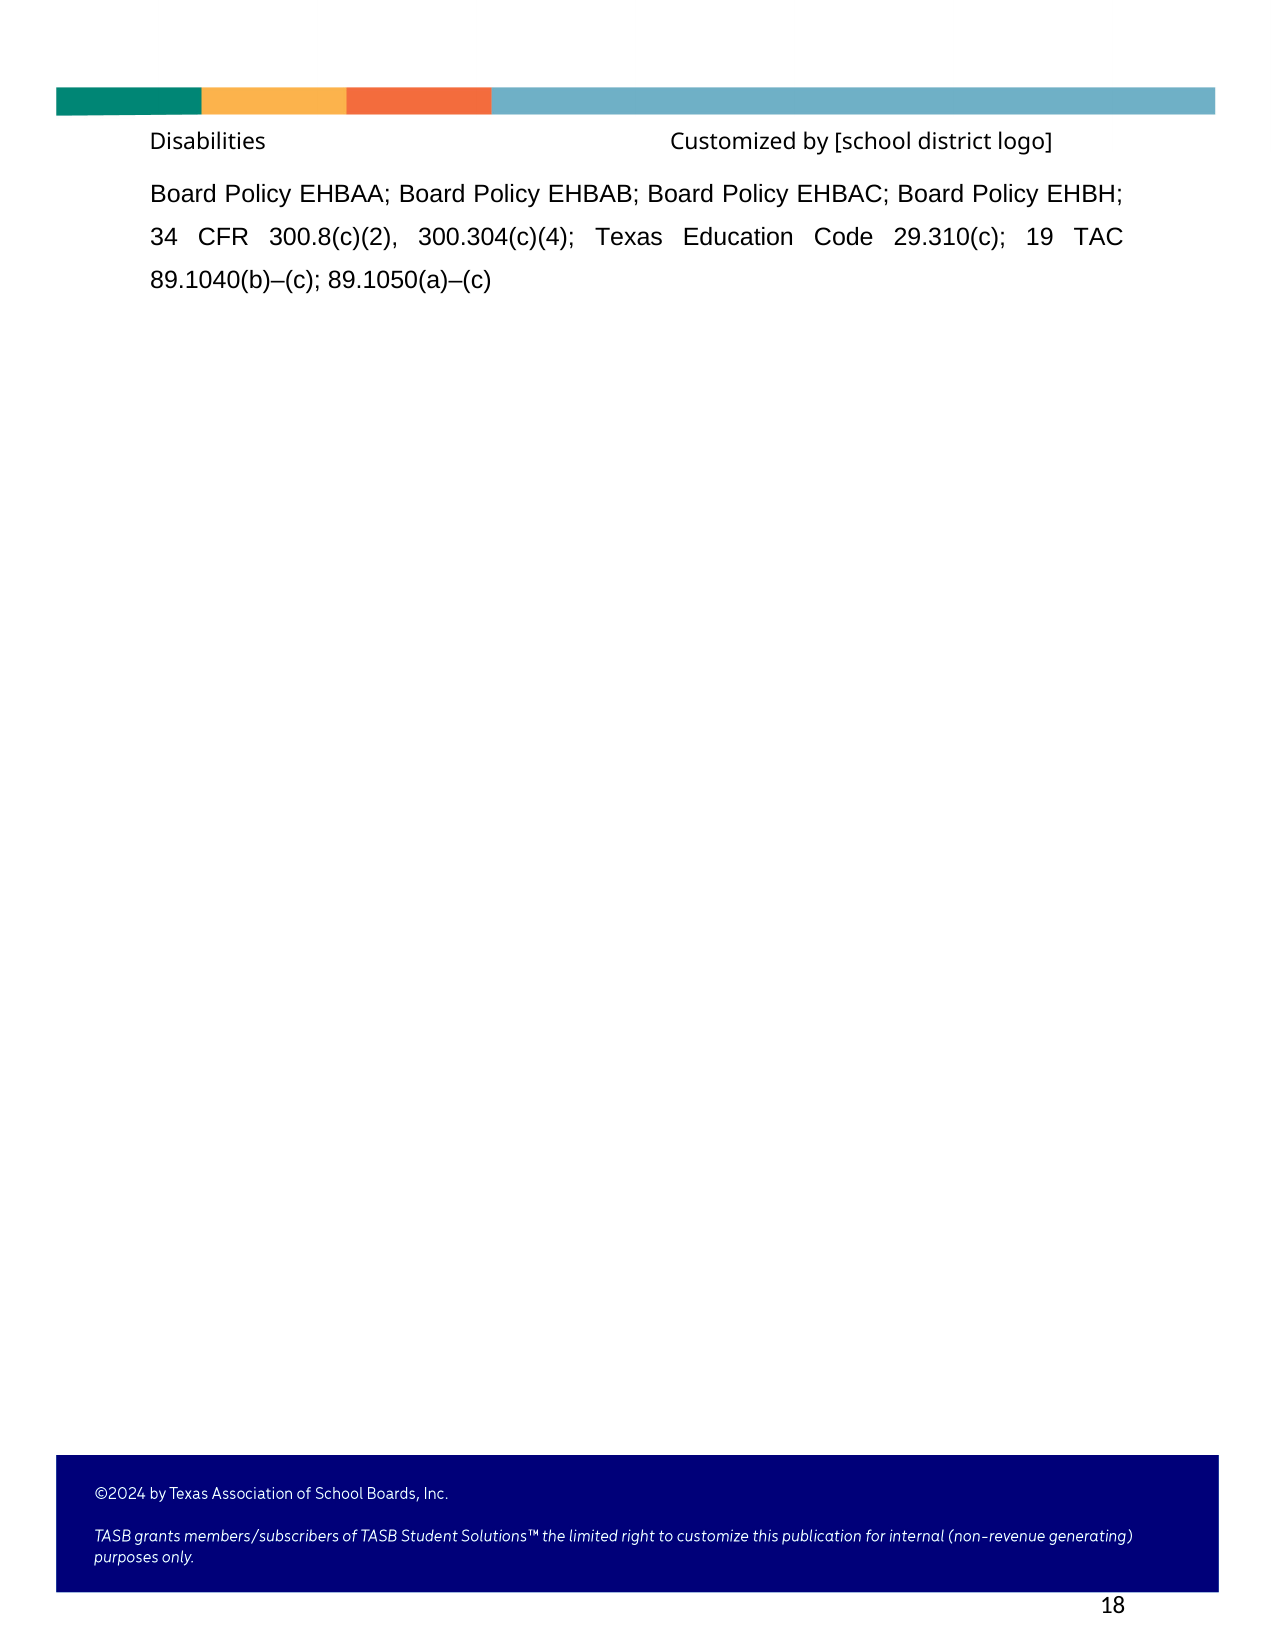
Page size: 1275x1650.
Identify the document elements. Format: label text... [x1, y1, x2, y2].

list Board Policy EHBAA; Board Policy EHBAB; Board Policy EHBAC; Board Policy EHBH; 34 CFR 300.8(c)(2), 300.304(c)(4); Texas Education Code 29.310(c); 19 TAC 89.1040(b)–(c); 89.1050(a)–(c) [150, 179, 1125, 294]
picture [0, 1424, 1275, 1598]
picture [0, 0, 1271, 152]
